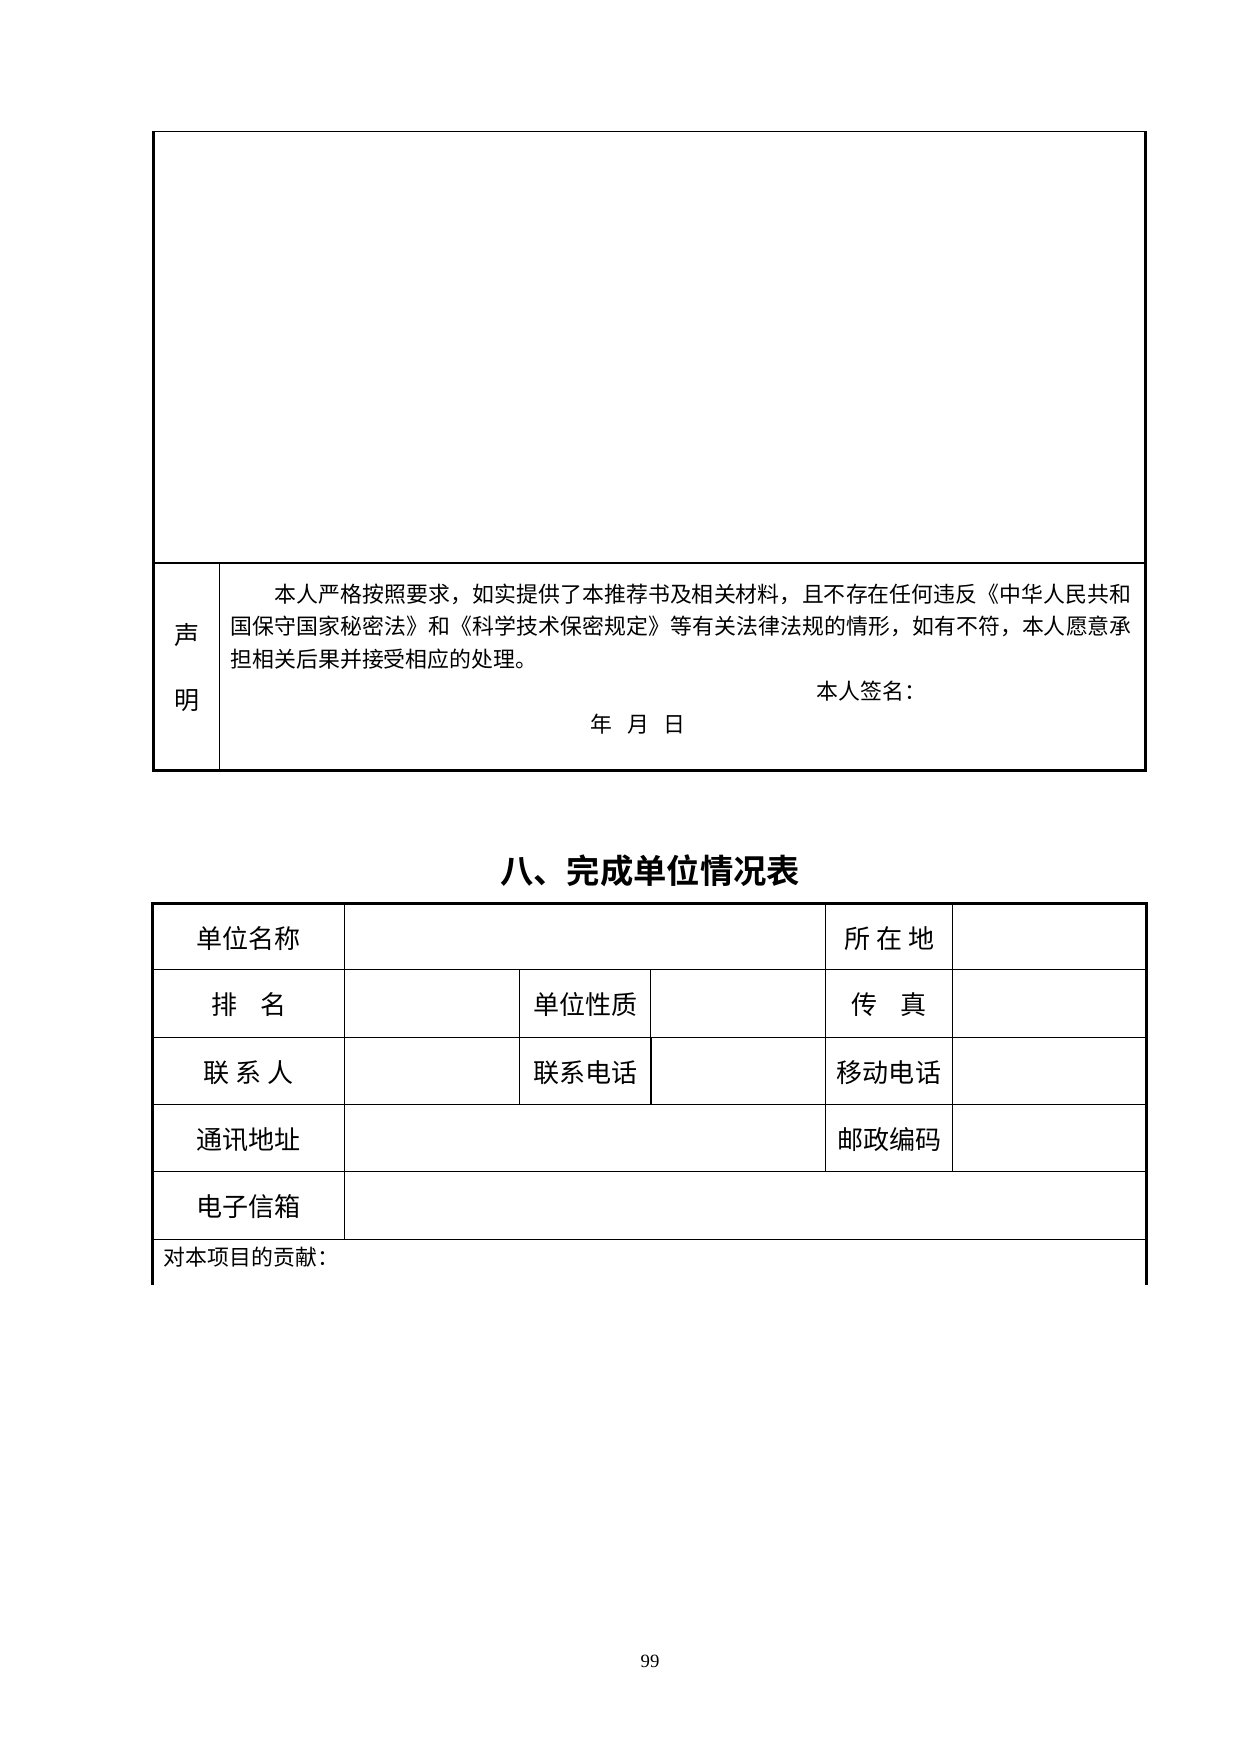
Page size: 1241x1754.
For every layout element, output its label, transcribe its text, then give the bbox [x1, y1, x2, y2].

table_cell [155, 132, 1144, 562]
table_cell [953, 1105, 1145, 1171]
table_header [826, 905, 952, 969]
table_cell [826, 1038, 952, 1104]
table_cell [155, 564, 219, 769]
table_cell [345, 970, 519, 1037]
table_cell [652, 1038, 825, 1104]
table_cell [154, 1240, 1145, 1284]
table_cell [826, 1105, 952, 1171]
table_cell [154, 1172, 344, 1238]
subtitle 八、完成单位情况表 [148, 837, 1152, 902]
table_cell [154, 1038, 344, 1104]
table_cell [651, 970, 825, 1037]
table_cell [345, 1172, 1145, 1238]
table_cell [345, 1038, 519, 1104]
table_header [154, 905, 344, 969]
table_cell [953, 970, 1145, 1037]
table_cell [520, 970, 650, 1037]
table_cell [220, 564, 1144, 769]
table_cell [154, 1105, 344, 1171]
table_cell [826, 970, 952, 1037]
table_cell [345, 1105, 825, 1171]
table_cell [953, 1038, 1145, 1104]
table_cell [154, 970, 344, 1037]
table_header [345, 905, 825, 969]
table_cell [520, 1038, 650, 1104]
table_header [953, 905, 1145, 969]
